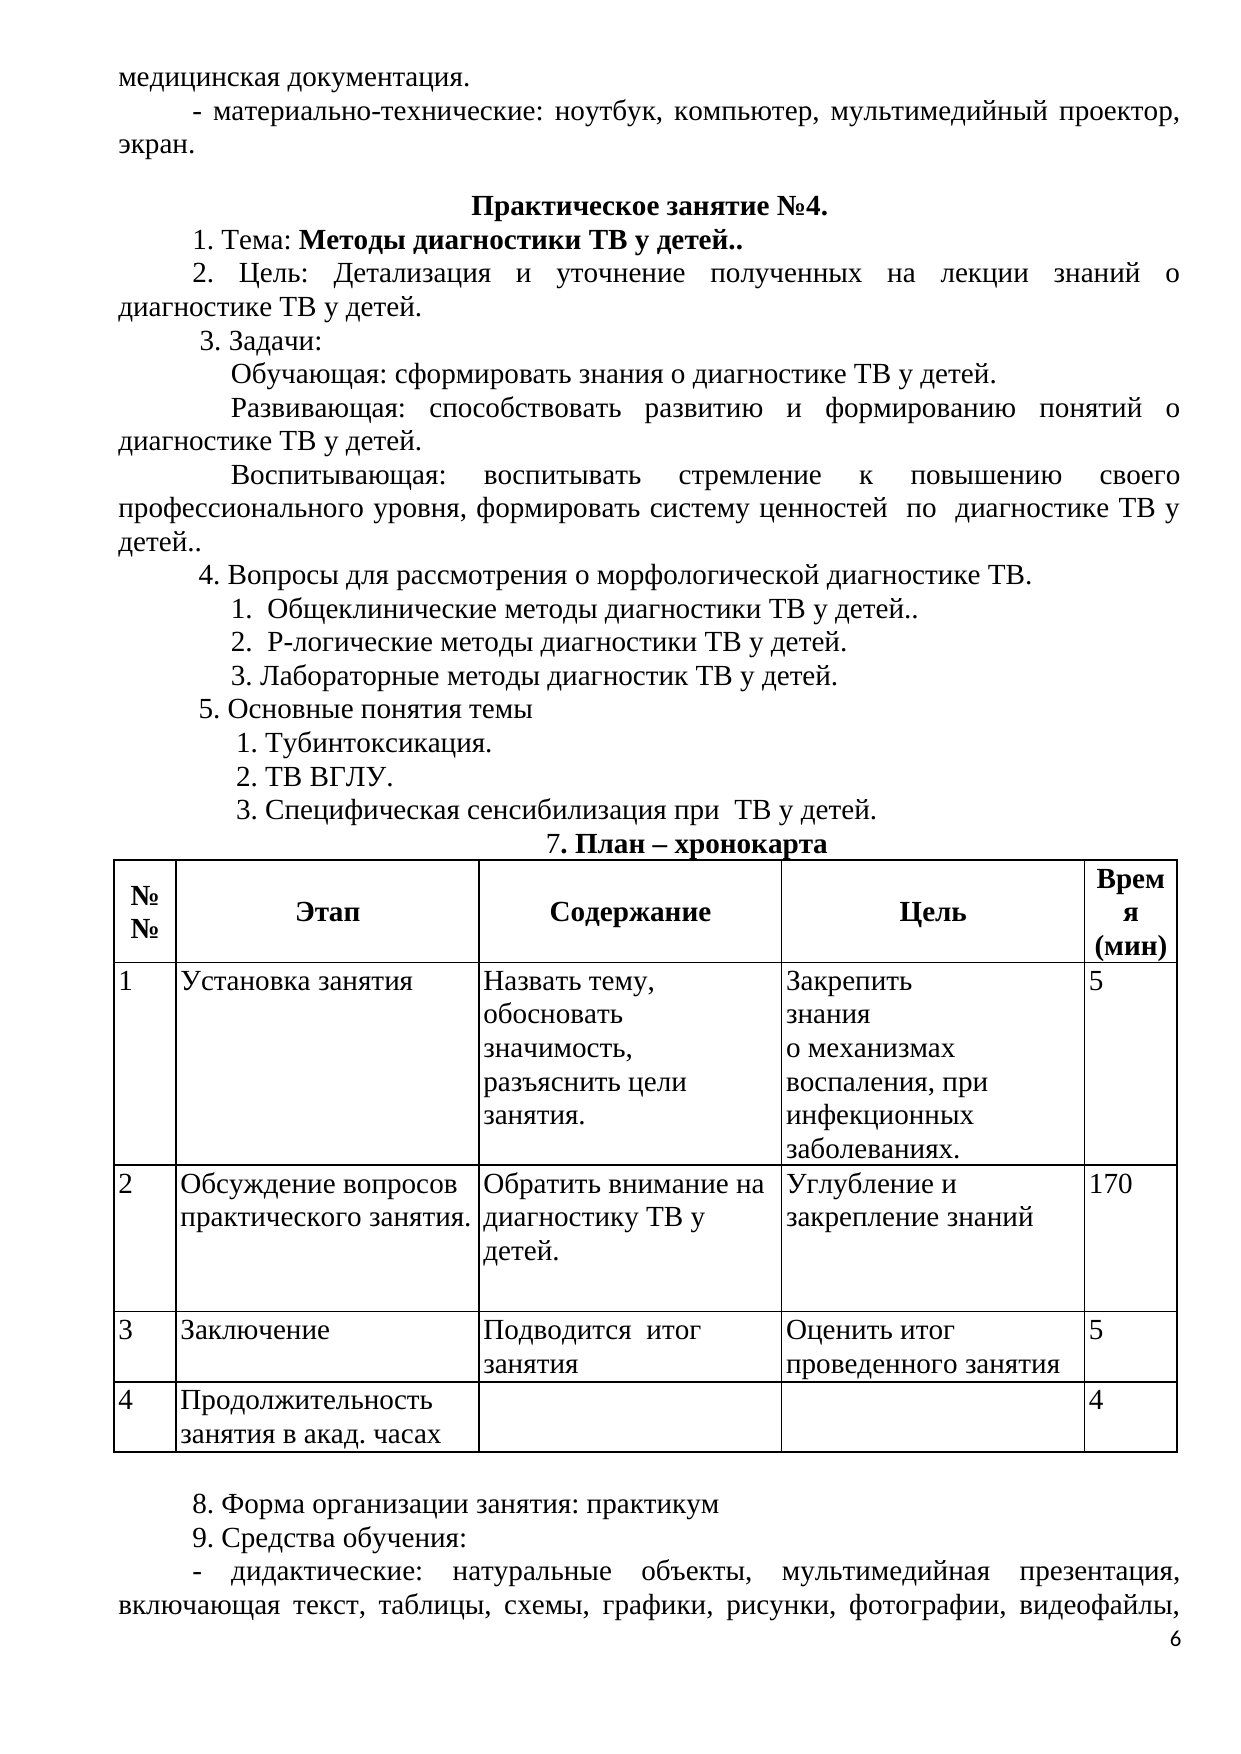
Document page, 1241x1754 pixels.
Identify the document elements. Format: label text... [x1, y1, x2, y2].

text Развивающая: способствовать развитию и формированию понятий о диагностике ТВ у детей. [118, 390, 1181, 457]
table_cell Углубление и закрепление знаний [782, 1166, 1084, 1311]
text 3. Задачи: [118, 323, 1181, 356]
text 2. ТВ ВГЛУ. [118, 759, 1181, 792]
table_cell Оценить итог проведенного занятия [782, 1312, 1084, 1381]
table_cell 170 [1085, 1166, 1176, 1311]
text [118, 59, 1181, 93]
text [118, 1553, 1181, 1620]
table_header Содержание [480, 861, 781, 961]
text 3. Специфическая сенсибилизация при ТВ у детей. [118, 792, 1181, 826]
text 1. Тубинтоксикация. [118, 725, 1181, 759]
text 7. План – хронокарта [118, 826, 1181, 859]
table_cell 2 [115, 1166, 175, 1311]
table_cell Установка занятия [177, 963, 478, 1164]
table_cell Назвать тему, обосновать значимость, разъяснить цели занятия. [480, 963, 781, 1164]
text 8. Форма организации занятия: практикум [118, 1486, 1181, 1520]
table_cell 5 [1085, 963, 1176, 1164]
text Обучающая: сформировать знания о диагностике ТВ у детей. [118, 356, 1181, 390]
table_cell Подводится итог занятия [480, 1312, 781, 1381]
text 2. Цель: Детализация и уточнение полученных на лекции знаний о диагностике ТВ у детей. [118, 256, 1181, 323]
text 9. Средства обучения: [118, 1520, 1181, 1553]
text 1. Тема: Методы диагностики ТВ у детей.. [118, 222, 1181, 256]
table_cell [480, 1383, 781, 1451]
table_header Цель [782, 861, 1084, 961]
table_header №№ [115, 861, 175, 961]
text Воспитывающая: воспитывать стремление к повышению своего профессионального уровня, формировать систему ценностей по диагностике ТВ у детей.. [118, 457, 1181, 557]
text 2. Р-логические методы диагностики ТВ у детей. [118, 624, 1181, 658]
table_cell 3 [115, 1312, 175, 1381]
table_cell 5 [1085, 1312, 1176, 1381]
text - материально-технические: ноутбук, компьютер, мультимедийный проектор, экран. [118, 93, 1181, 160]
table_header Этап [177, 861, 478, 961]
table_cell [782, 1383, 1084, 1451]
table_cell 1 [115, 963, 175, 1164]
text 1. Общеклинические методы диагностики ТВ у детей.. [118, 591, 1181, 624]
table_cell Заключение [177, 1312, 478, 1381]
table_cell Обратить внимание на диагностику ТВ у детей. [480, 1166, 781, 1311]
table_cell Обсуждение вопросов практического занятия. [177, 1166, 478, 1311]
table_cell 4 [115, 1383, 175, 1451]
text 4. Вопросы для рассмотрения о морфологической диагностике ТВ. [118, 557, 1181, 591]
text Практическое занятие №4. [118, 188, 1181, 222]
table_cell Продолжительность занятия в акад. часах [177, 1383, 478, 1451]
text 5. Основные понятия темы [118, 692, 1181, 725]
table_cell 4 [1085, 1383, 1176, 1451]
text 3. Лабораторные методы диагностик ТВ у детей. [118, 658, 1181, 692]
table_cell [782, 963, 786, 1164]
table_cell Закрепить знания о механизмах воспаления, при инфекционных заболеваниях. [954, 963, 1084, 1164]
